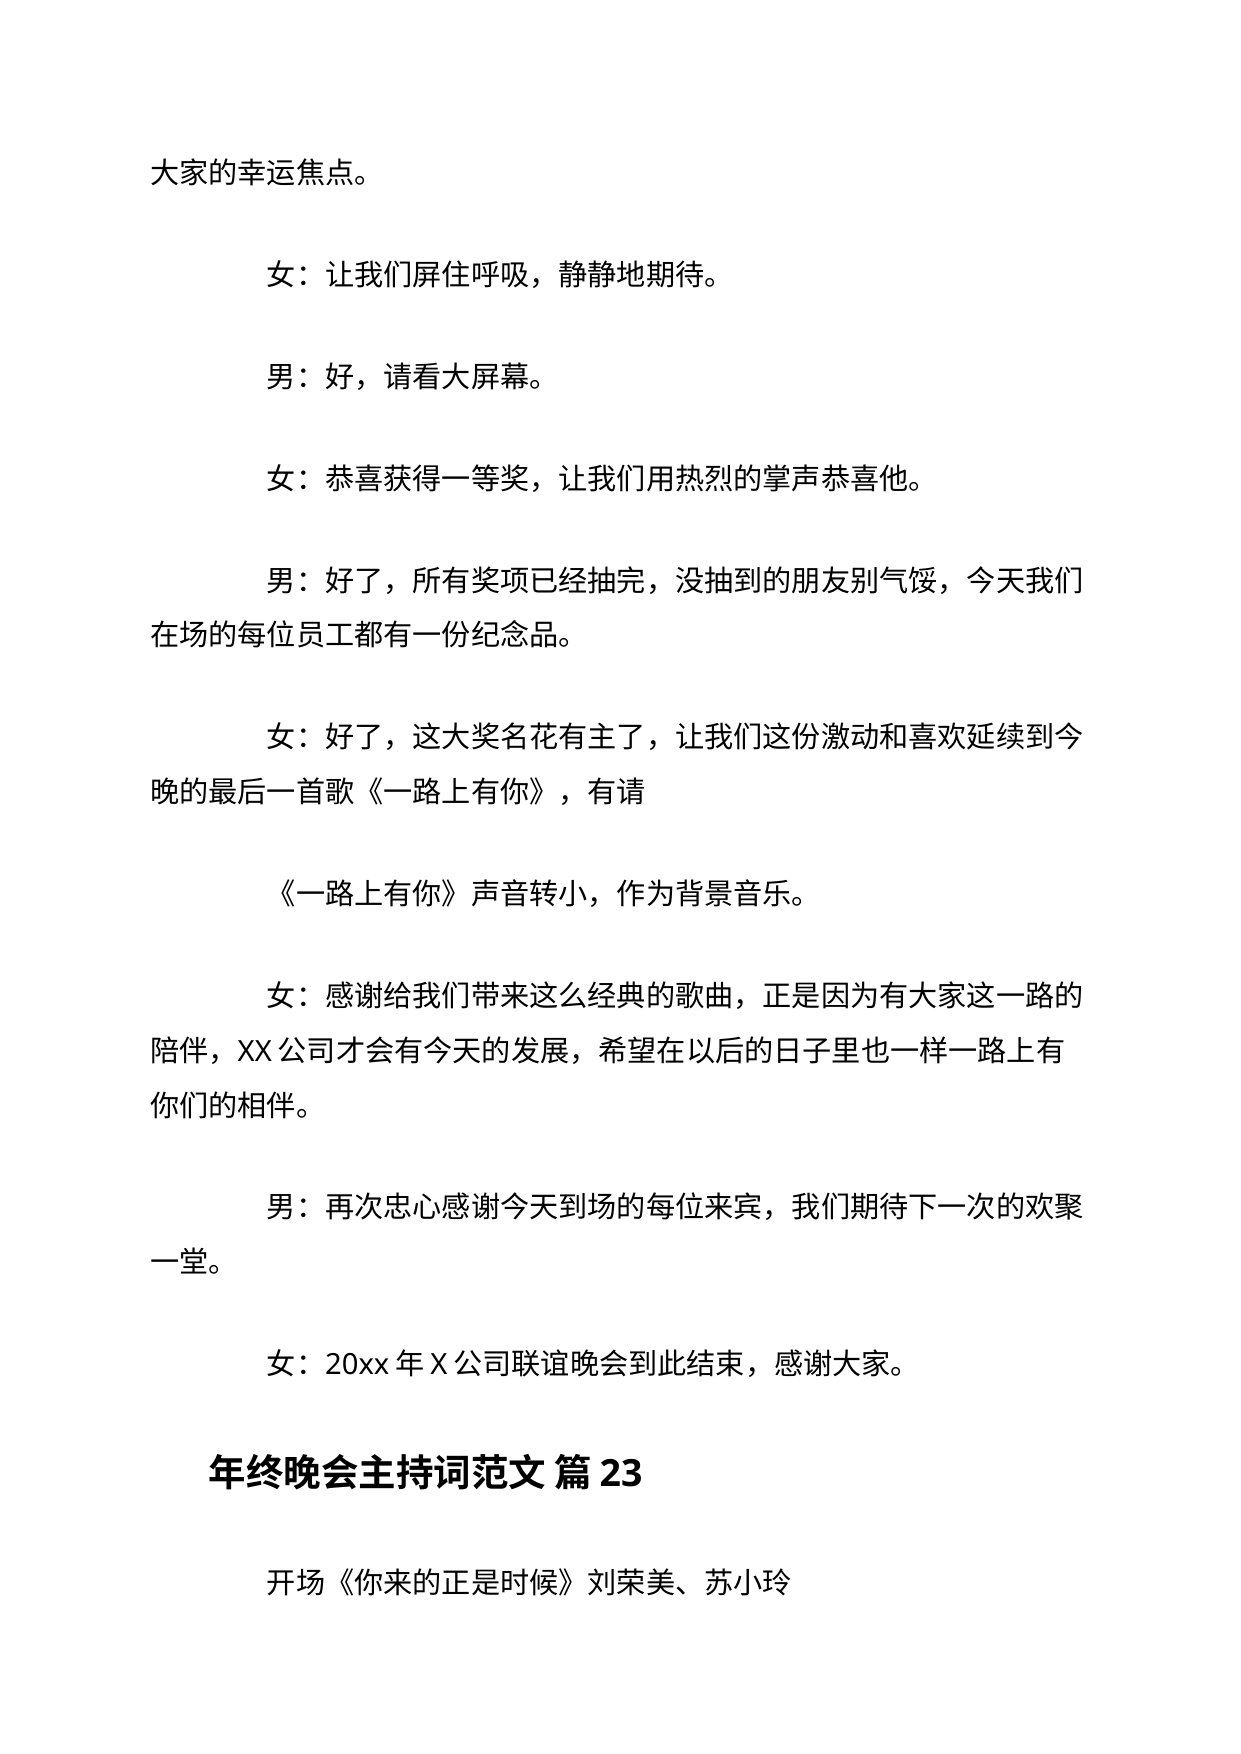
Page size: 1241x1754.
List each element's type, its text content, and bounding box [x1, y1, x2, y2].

text 开场《你来的正是时候》刘荣美、苏小玲 [150, 1560, 1090, 1602]
text 《一路上有你》声音转小，作为背景音乐。 [150, 870, 1090, 913]
text 年终晚会主持词范文 篇23 [150, 1442, 1090, 1497]
text 男：好了，所有奖项已经抽完，没抽到的朋友别气馁，今天我们在场的每位员工都有一份纪念品。 [150, 557, 1090, 654]
text 女：让我们屏住呼吸，静静地期待。 [150, 252, 1090, 294]
text 女：恭喜获得一等奖，让我们用热烈的掌声恭喜他。 [150, 455, 1090, 498]
text 男：再次忠心感谢今天到场的每位来宾，我们期待下一次的欢聚一堂。 [150, 1184, 1090, 1281]
text 女：感谢给我们带来这么经典的歌曲，正是因为有大家这一路的陪伴，XX公司才会有今天的发展，希望在以后的日子里也一样一路上有你们的相伴。 [150, 972, 1090, 1124]
text 男：好，请看大屏幕。 [150, 353, 1090, 396]
text 女：20xx年X公司联谊晚会到此结束，感谢大家。 [150, 1341, 1090, 1383]
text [150, 150, 1090, 192]
text 女：好了，这大奖名花有主了，让我们这份激动和喜欢延续到今晚的最后一首歌《一路上有你》，有请 [150, 714, 1090, 811]
